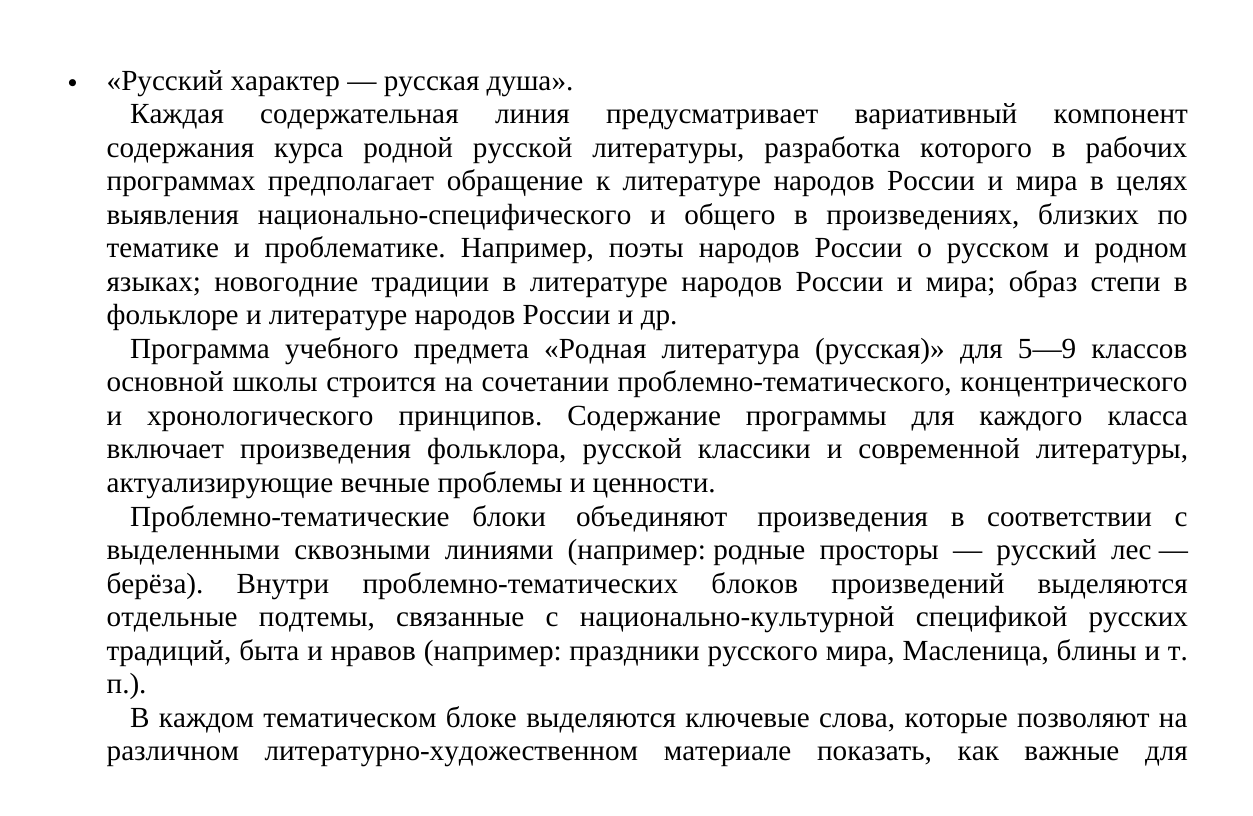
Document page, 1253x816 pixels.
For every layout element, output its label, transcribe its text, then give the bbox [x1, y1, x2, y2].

text Проблемно-тематические блоки объединяют произведения в соответствии с выделенными сквозными линиями (например: родные просторы — русский лес — берёза). Внутри проблемно-тематических блоков произведений выделяются отдельные подтемы, связанные с национально-культурной спецификой русских традиций, быта и нравов (например: праздники русского мира, Масленица, блины и т. п.). [106, 499, 1188, 700]
text Программа учебного предмета «Родная литература (русская)» для 5—9 классов основной школы строится на сочетании проблемно-тематического, концентрического и хронологического принципов. Содержание программы для каждого класса включает произведения фольклора, русской классики и современной литературы, актуализирующие вечные проблемы и ценности. [106, 331, 1188, 499]
text Каждая содержательная линия предусматривает вариативный компонент содержания курса родной русской литературы, разработка которого в рабочих программах предполагает обращение к литературе народов России и мира в целях выявления национально-специфического и общего в произведениях, близких по тематике и проблематике. Например, поэты народов России о русском и родном языках; новогодние традиции в литературе народов России и мира; образ степи в фольклоре и литературе народов России и др. [106, 96, 1188, 331]
list «Русский характер — русская душа». [69, 63, 1188, 96]
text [106, 700, 1188, 767]
